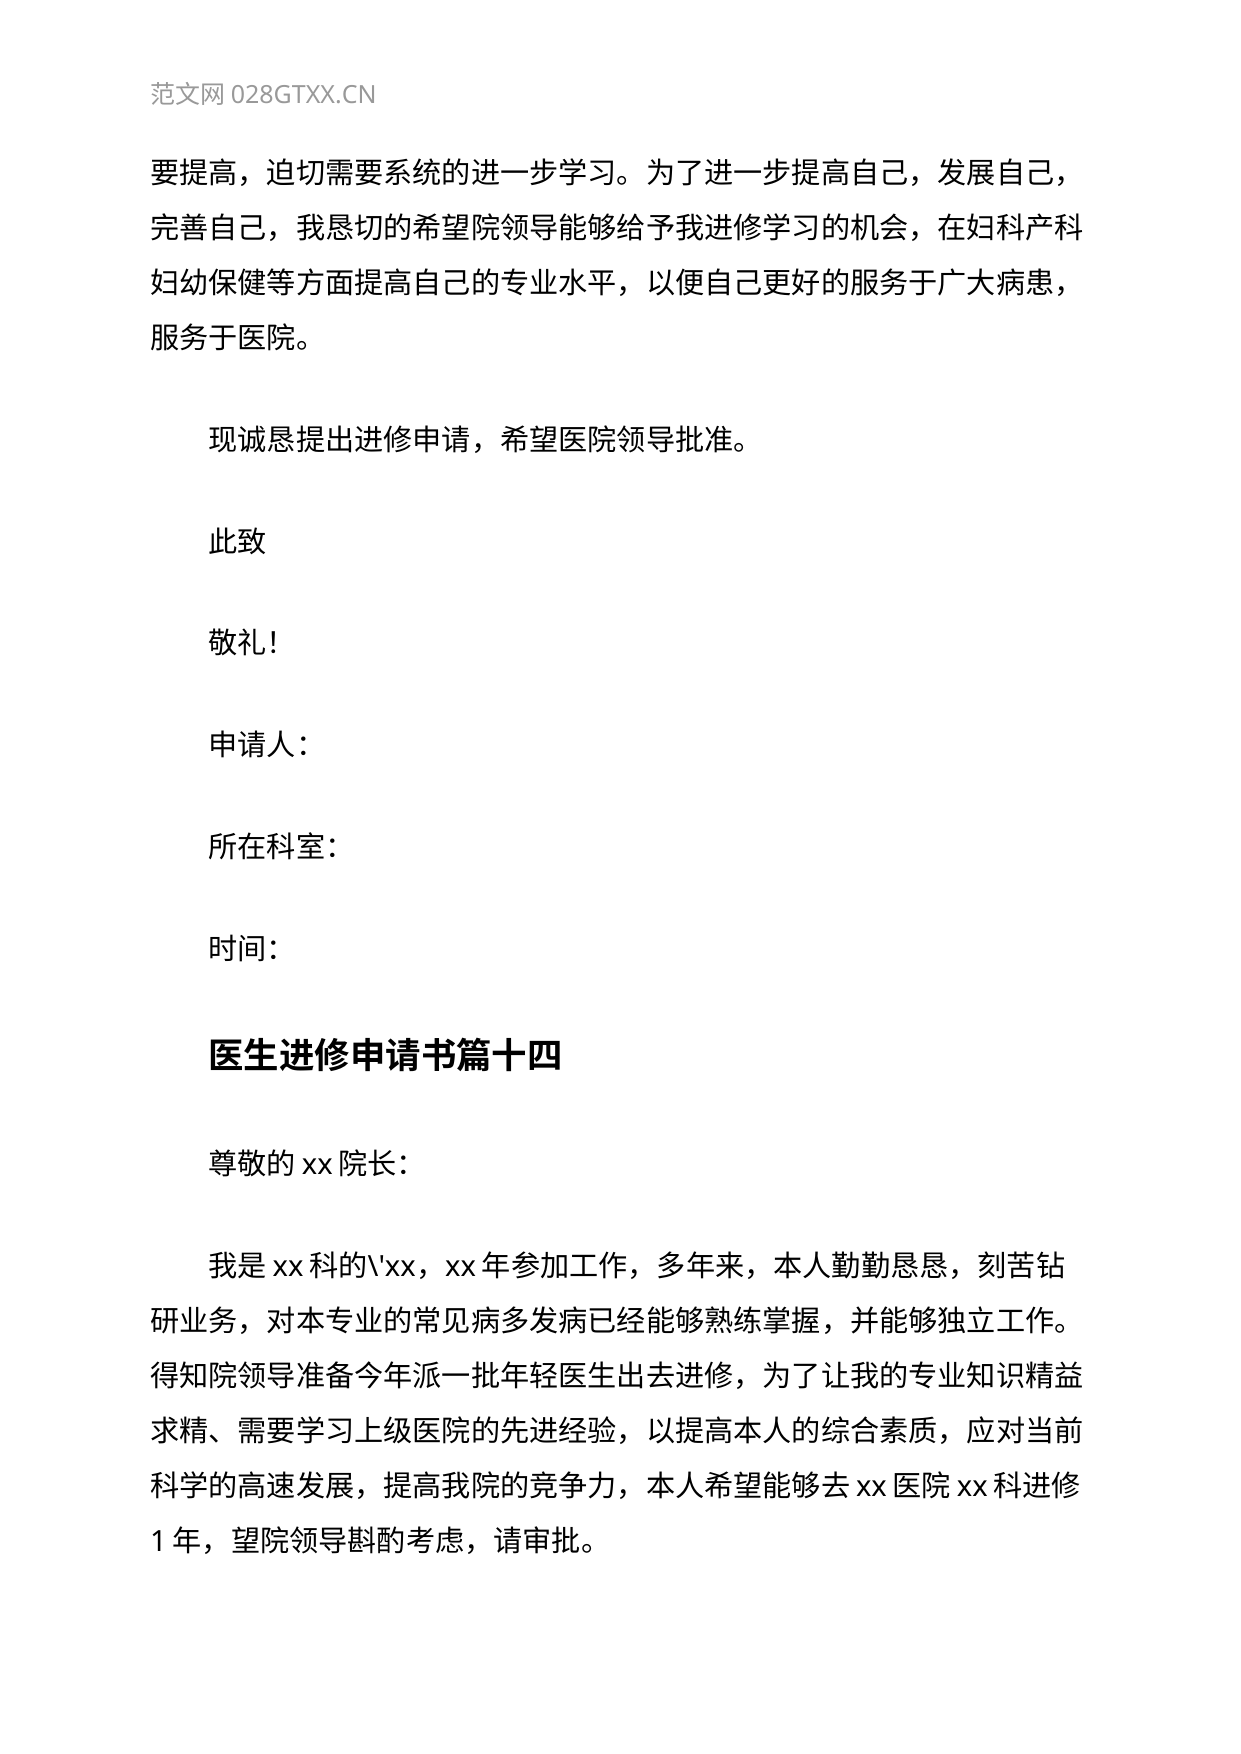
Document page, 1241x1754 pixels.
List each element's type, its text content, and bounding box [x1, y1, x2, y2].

text 敬礼！ [150, 620, 1090, 662]
text 时间： [150, 925, 1090, 968]
text 此致 [150, 518, 1090, 561]
text 所在科室： [150, 823, 1090, 866]
text 我是xx科的\'xx，xx年参加工作，多年来，本人勤勤恳恳，刻苦钻研业务，对本专业的常见病多发病已经能够熟练掌握，并能够独立工作。得知院领导准备今年派一批年轻医生出去进修，为了让我的专业知识精益求精、需要学习上级医院的先进经验，以提高本人的综合素质，应对当前科学的高速发展，提高我院的竞争力，本人希望能够去xx医院xx科进修1年，望院领导斟酌考虑，请审批。 [150, 1242, 1090, 1559]
text 申请人： [150, 722, 1090, 764]
text 现诚恳提出进修申请，希望医院领导批准。 [150, 416, 1090, 459]
text 尊敬的xx院长： [150, 1141, 1090, 1183]
text 医生进修申请书篇十四 [150, 1027, 1090, 1078]
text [150, 150, 1090, 357]
